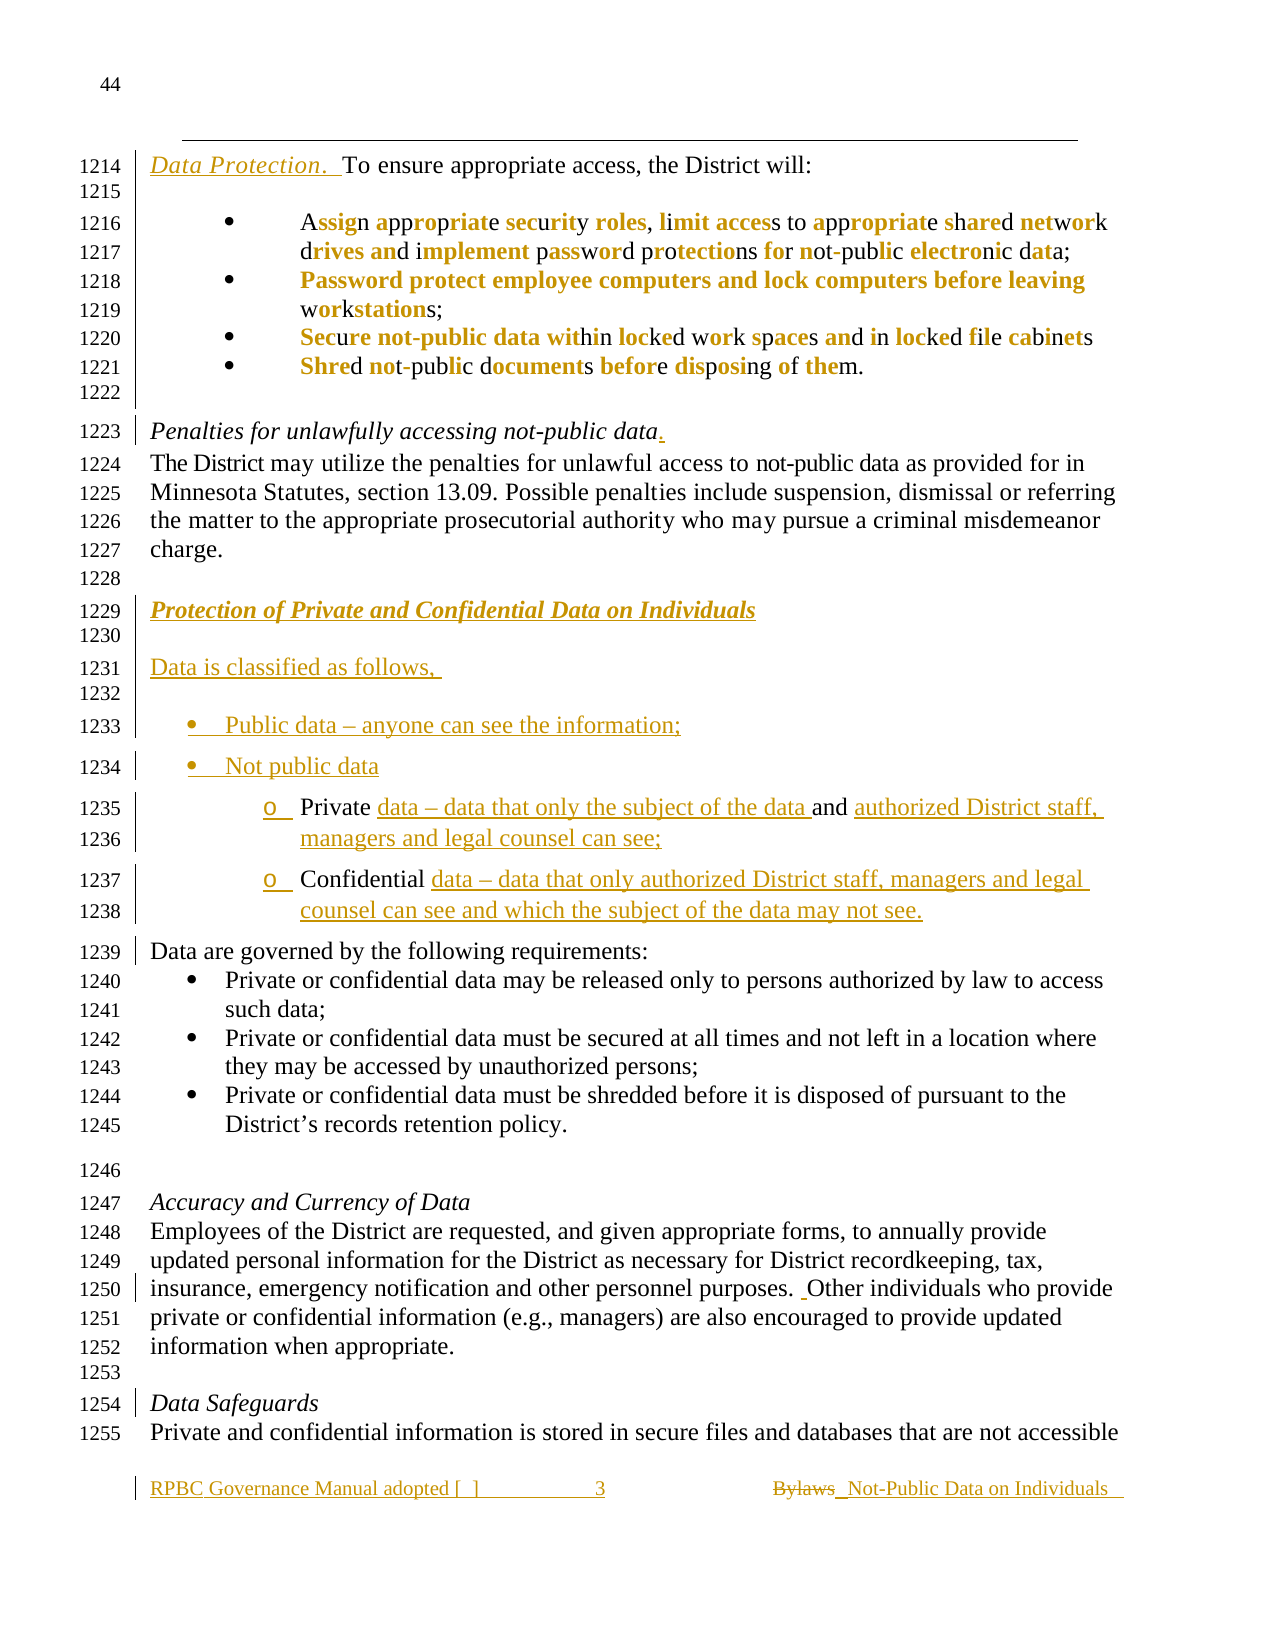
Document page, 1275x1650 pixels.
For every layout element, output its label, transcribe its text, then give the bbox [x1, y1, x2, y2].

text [150, 1417, 1125, 1446]
list Private or confidential data must be secured at all times and not left in a location where they may be accessed by unauthorized persons; [187, 1023, 1125, 1080]
text Data Safeguards [150, 1388, 1125, 1417]
text Protection of Private and Confidential Data on Individuals [150, 595, 1125, 623]
list Private or confidential data must be shredded before it is disposed of pursuant to the District’s records retention policy. [187, 1080, 1125, 1138]
text Accuracy and Currency of Data [150, 1187, 1125, 1216]
list Private and [262, 792, 1125, 852]
list Password protect employee computers and lock computers before leaving workstations; [225, 265, 1125, 322]
list Assign appropriate security roles, limit access to appropriate shared network drives and implement password protections for not-public electronic data; [225, 207, 1125, 265]
list Private or confidential data may be released only to persons authorized by law to access such data; [187, 965, 1125, 1023]
list Secure not-public data within locked work spaces and in locked file cabinets [225, 322, 1125, 351]
text Data are governed by the following requirements: [150, 936, 1125, 965]
list Shred not-public documents before disposing of them. [225, 351, 1125, 380]
text Penalties for unlawfully accessing not-public data [150, 415, 1125, 445]
text Employees of the District are requested, and given appropriate forms, to annually provide updated personal information for the District as necessary for District recordkeeping, tax, insurance, emergency notification and other personnel purposes. Other individuals who provide private or confidential information (e.g., managers) are also encouraged to provide updated information when appropriate. [150, 1216, 1125, 1360]
text To ensure appropriate access, the District will: [150, 150, 1125, 179]
text The District may utilize the penalties for unlawful access to not-public data as provided for in Minnesota Statutes, section 13.09. Possible penalties include suspension, dismissal or referring the matter to the appropriate prosecutorial authority who may pursue a criminal misdemeanor charge. [150, 448, 1125, 563]
list Confidential [262, 864, 1125, 924]
